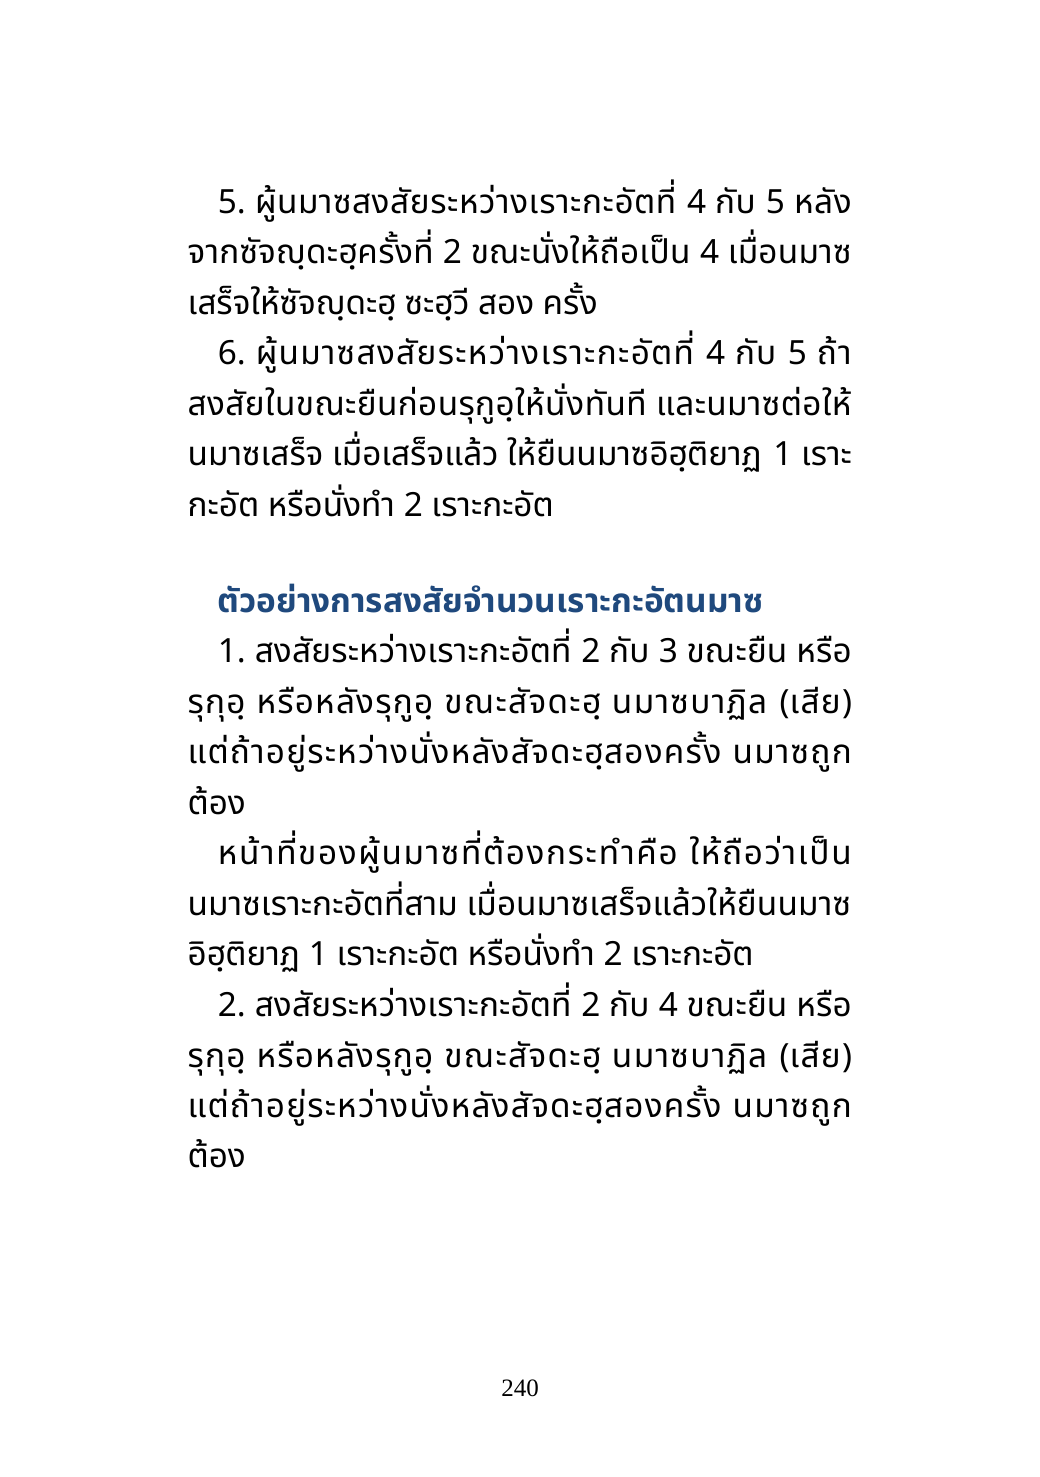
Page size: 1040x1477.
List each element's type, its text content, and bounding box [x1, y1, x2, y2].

text 6. ผู้นมาซสงสัยระหว่างเราะกะอัตที่ 4 กับ 5 ถ้าสงสัยในขณะยืนก่อนรุกูอฺให้นั่งทันที และนมาซต่อให้นมาซเสร็จ เมื่อเสร็จแล้ว ให้ยืนนมาซอิฮฺติยาฏ 1 เราะกะอัต หรือนั่งทำ 2 เราะกะอัต [187, 329, 852, 531]
text 5. ผู้นมาซสงสัยระหว่างเราะกะอัตที่ 4 กับ 5 หลังจากซัจญฺดะฮฺครั้งที่ 2 ขณะนั่งให้ถือเป็น 4 เมื่อนมาซเสร็จให้ซัจญฺดะฮฺ ซะฮฺวี สอง ครั้ง [187, 177, 852, 329]
text ตัวอย่างการสงสัยจำนวนเราะกะอัตนมาซ [187, 577, 852, 627]
text 2. สงสัยระหว่างเราะกะอัตที่ 2 กับ 4 ขณะยืน หรือรุกุอฺ หรือหลังรุกูอฺ ขณะสัจดะฮฺ นมาซบาฏิล (เสีย) แต่ถ้าอยู่ระหว่างนั่งหลังสัจดะฮฺสองครั้ง นมาซถูกต้อง [187, 981, 852, 1183]
text 1. สงสัยระหว่างเราะกะอัตที่ 2 กับ 3 ขณะยืน หรือรุกุอฺ หรือหลังรุกูอฺ ขณะสัจดะฮฺ นมาซบาฏิล (เสีย) แต่ถ้าอยู่ระหว่างนั่งหลังสัจดะฮฺสองครั้ง นมาซถูกต้อง [187, 627, 852, 829]
text หน้าที่ของผู้นมาซที่ต้องกระทำคือ ให้ถือว่าเป็นนมาซเราะกะอัตที่สาม เมื่อนมาซเสร็จแล้วให้ยืนนมาซอิฮฺติยาฏ 1 เราะกะอัต หรือนั่งทำ 2 เราะกะอัต [187, 829, 852, 981]
